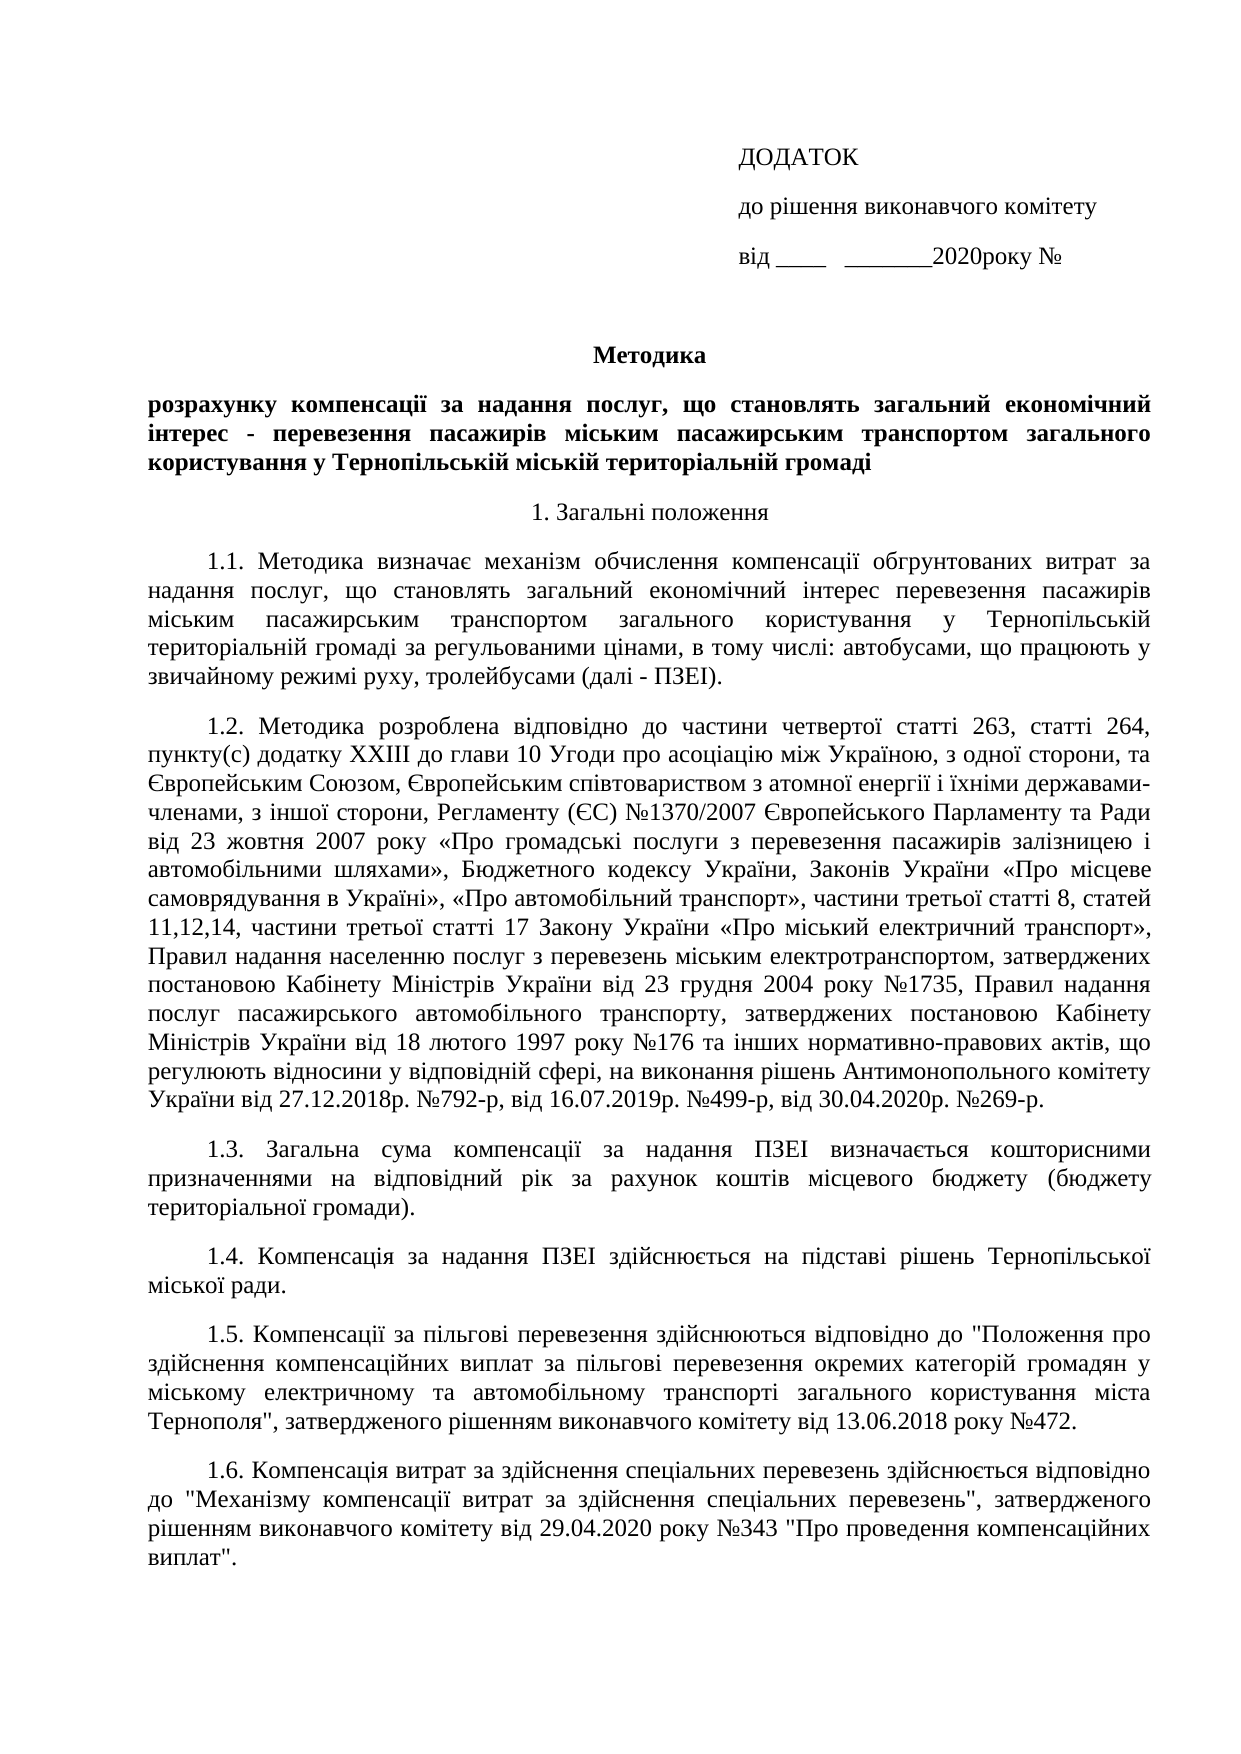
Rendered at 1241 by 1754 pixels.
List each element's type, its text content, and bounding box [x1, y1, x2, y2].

text до рішення виконавчого комітету [148, 191, 1152, 220]
text 1.2. Методика розроблена відповідно до частини четвертої статті 263, статті 264, пункту(с) додатку ХХІІІ до глави 10 Угоди про асоціацію між Україною, з одної сторони, та Європейським Союзом, Європейським співтовариством з атомної енергії і їхніми державами-членами, з іншої сторони, Регламенту (ЄС) №1370/2007 Європейського Парламенту та Ради від 23 жовтня 2007 року «Про громадські послуги з перевезення пасажирів залізницею і автомобільними шляхами», Бюджетного кодексу України, Законів України «Про місцеве самоврядування в Україні», «Про автомобільний транспорт», частини третьої статті 8, статей 11,12,14, частини третьої статті 17 Закону України «Про міський електричний транспорт», Правил надання населенню послуг з перевезень міським електротранспортом, затверджених постановою Кабінету Міністрів України від 23 грудня 2004 року №1735, Правил надання послуг пасажирського автомобільного транспорту, затверджених постановою Кабінету Міністрів України від 18 лютого 1997 року №176 та інших нормативно-правових актів, що регулюють відносини у відповідній сфері, на виконання рішень Антимонопольного комітету України від 27.12.2018р. №792-р, від 16.07.2019р. №499-р, від 30.04.2020р. №269-р. [148, 711, 1152, 1113]
text 1.3. Загальна сума компенсації за надання ПЗЕІ визначається кошторисними призначеннями на відповідний рік за рахунок коштів місцевого бюджету (бюджету територіальної громади). [148, 1134, 1152, 1220]
text Методика [148, 340, 1152, 369]
text 1.1. Методика визначає механізм обчислення компенсації обгрунтованих витрат за надання послуг, що становлять загальний економічний інтерес перевезення пасажирів міським пасажирським транспортом загального користування у Тернопільській територіальній громаді за регульованими цінами, в тому числі: автобусами, що працюють у звичайному режимі руху, тролейбусами (далі - ПЗЕІ). [148, 546, 1152, 690]
text ДОДАТОК [148, 142, 1152, 170]
text розрахунку компенсації за надання послуг, що становлять загальний економічний інтерес - перевезення пасажирів міським пасажирським транспортом загального користування у Тернопільській міській територіальній громаді [148, 389, 1152, 476]
text 1.6. Компенсація витрат за здійснення спеціальних перевезень здійснюється відповідно до "Механізму компенсації витрат за здійснення спеціальних перевезень", затвердженого рішенням виконавчого комітету від 29.04.2020 року №343 "Про проведення компенсаційних виплат". [148, 1455, 1152, 1570]
text 1. Загальні положення [148, 497, 1152, 525]
text від ____ _______2020року № [148, 241, 1152, 269]
text 1.5. Компенсації за пільгові перевезення здійснюються відповідно до "Положення про здійснення компенсаційних виплат за пільгові перевезення окремих категорій громадян у міському електричному та автомобільному транспорті загального користування міста Тернополя", затвердженого рішенням виконавчого комітету від 13.06.2018 року №472. [148, 1319, 1152, 1434]
text 1.4. Компенсація за надання ПЗЕІ здійснюється на підставі рішень Тернопільської міської ради. [148, 1241, 1152, 1299]
